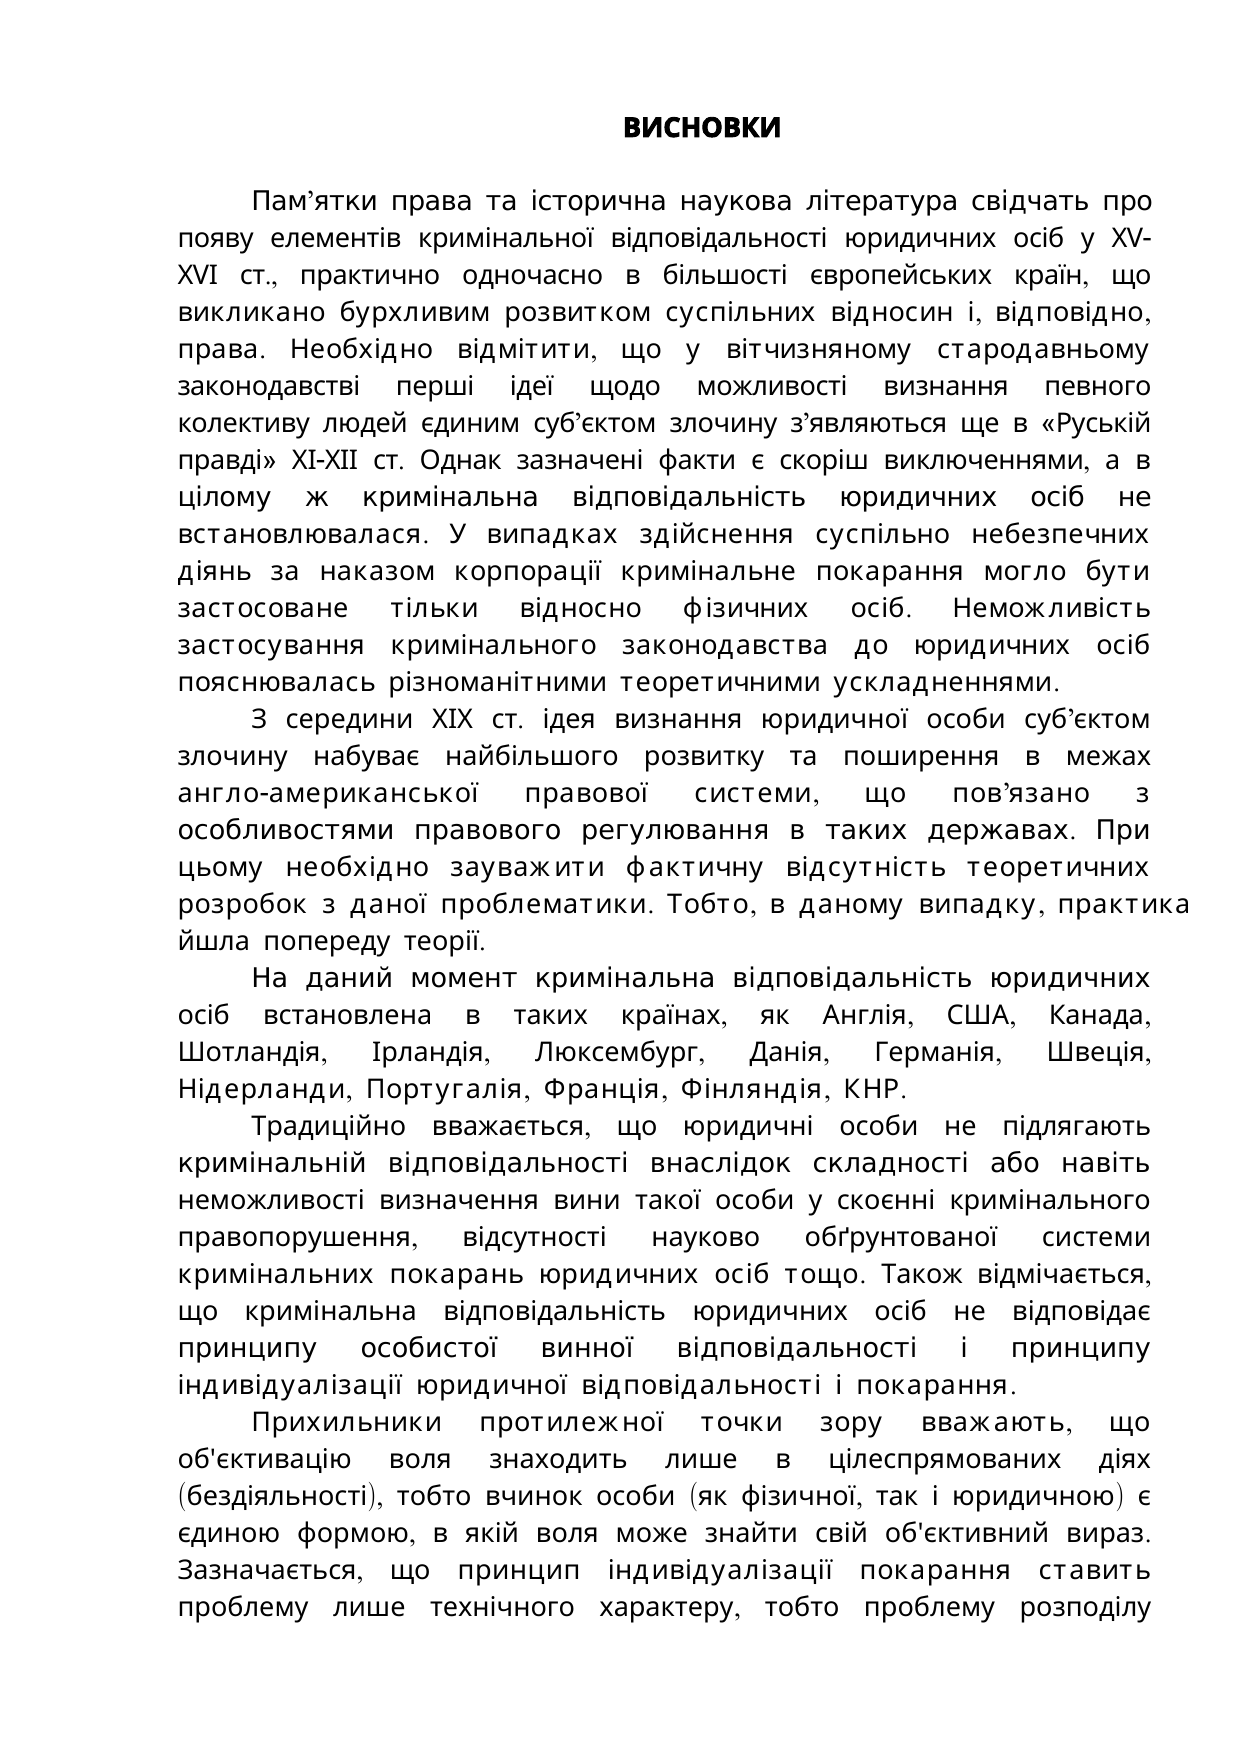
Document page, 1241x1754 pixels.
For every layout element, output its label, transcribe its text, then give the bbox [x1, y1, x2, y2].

text Пам’ятки права та історична наукова література свідчать про появу елементів кримінальної відповідальності юридичних осіб у XV-XVІ ст., практично одночасно в більшості європейських країн, що викликано бурхливим розвитком суспільних відносин і, відповідно, права. Необхідно відмітити, що у вітчизняному стародавньому законодавстві перші ідеї щодо можливості визнання певного колективу людей єдиним суб’єктом злочину з’являються ще в «Руській правді» XI-XII ст. Однак зазначені факти є скоріш виключеннями, а в цілому ж кримінальна відповідальність юридичних осіб не встановлювалася. У випадках здійснення суспільно небезпечних діянь за наказом корпорації кримінальне покарання могло бути застосоване тільки відносно фізичних осіб. Неможливість застосування кримінального законодавства до юридичних осіб пояснювалась різноманітними теоретичними ускладненнями. [177, 192, 1152, 697]
text ВИСНОВКИ [177, 118, 1152, 143]
text Традиційно вважається, що юридичні особи не підлягають кримінальній відповідальності внаслідок складності або навіть неможливості визначення вини такої особи у скоєнні кримінального правопорушення, відсутності науково обґрунтованої системи кримінальних покарань юридичних осіб тощо. Також відмічається, що кримінальна відповідальність юридичних осіб не відповідає принципу особистої винної відповідальності і принципу індивідуалізації юридичної відповідальності і покарання. [177, 1117, 1152, 1400]
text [177, 1412, 1152, 1622]
text З середини ХІХ ст. ідея визнання юридичної особи суб’єктом злочину набуває найбільшого розвитку та поширення в межах англо-американської правової системи, що пов’язано з особливостями правового регулювання в таких державах. При цьому необхідно зауважити фактичну відсутність теоретичних розробок з даної проблематики. Тобто, в даному випадку, практика йшла попереду теорії. [177, 710, 1152, 956]
text На даний момент кримінальна відповідальність юридичних осіб встановлена в таких країнах, як Англія, США, Канада, Шотландія, Ірландія, Люксембург, Данія, Германія, Швеція, Нідерланди, Португалія, Франція, Фінляндія, КНР. [177, 969, 1152, 1104]
